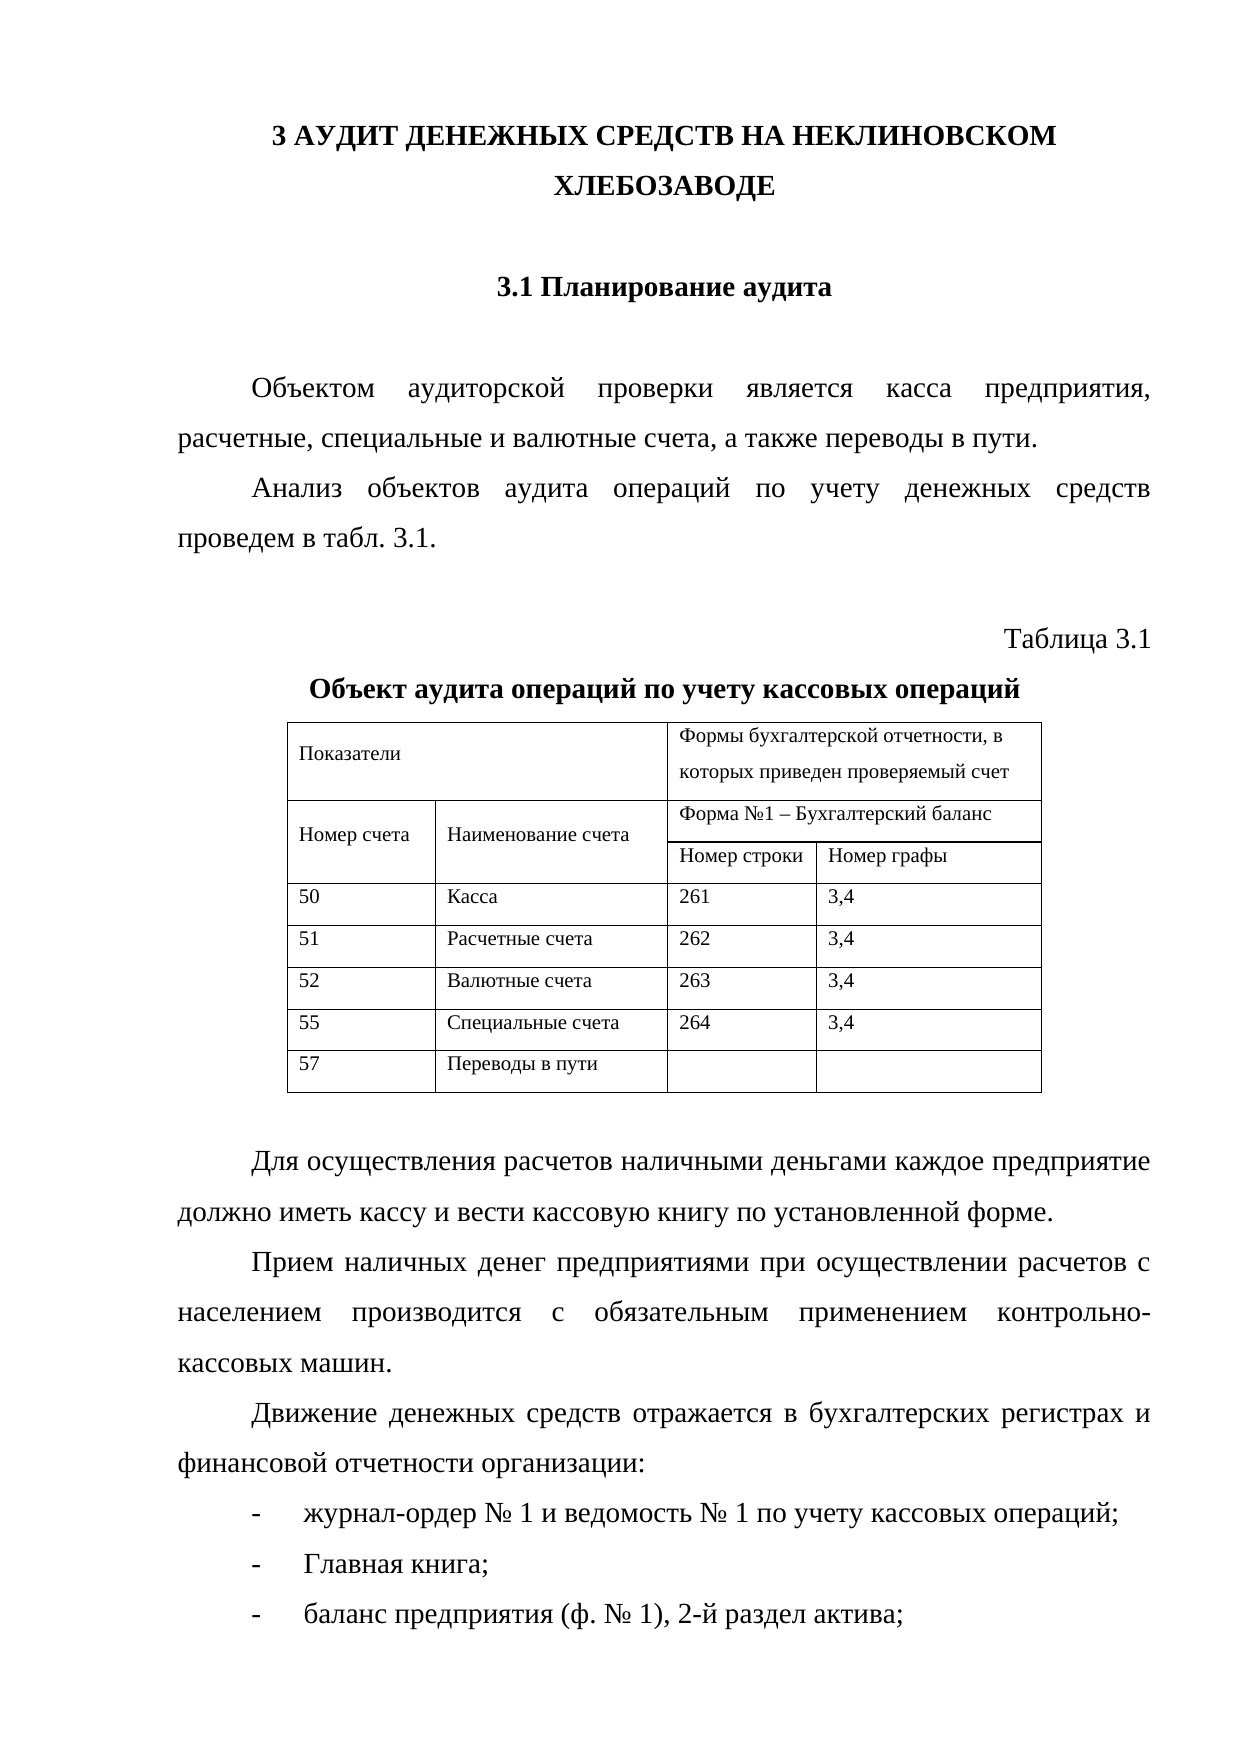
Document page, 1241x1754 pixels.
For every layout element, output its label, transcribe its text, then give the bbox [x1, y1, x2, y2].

table_cell 3,4 [817, 926, 1041, 967]
table_cell 3,4 [817, 884, 1041, 925]
table_header Формы бухгалтерской отчетности, в которых приведен проверяемый счет [668, 723, 1041, 800]
table_cell Специальные счета [436, 1010, 667, 1050]
list Главная книга; [177, 1546, 1152, 1579]
table_cell Номер счета [288, 801, 435, 883]
table_cell 262 [668, 926, 816, 967]
table_cell 50 [288, 884, 435, 925]
table_header Показатели [288, 723, 667, 800]
list баланс предприятия (ф. № 1), 2-й раздел актива; [177, 1596, 1152, 1630]
table_cell 263 [668, 968, 816, 1008]
text 3.1 Планирование аудита [177, 269, 1152, 303]
table_cell 55 [288, 1010, 435, 1050]
table_cell Валютные счета [436, 968, 667, 1008]
text Для осуществления расчетов наличными деньгами каждое предприятие должно иметь кассу и вести кассовую книгу по установленной форме. [177, 1143, 1152, 1227]
text Объектом аудиторской проверки является касса предприятия, расчетные, специальные и валютные счета, а также переводы в пути. [177, 370, 1152, 453]
text Объект аудита операций по учету кассовых операций [177, 672, 1152, 705]
table_cell Расчетные счета [436, 926, 667, 967]
table_cell Касса [436, 884, 667, 925]
text 3 Аудит денежных средств на Неклиновском хлебозаводе [177, 118, 1152, 202]
table_cell 57 [288, 1051, 435, 1092]
text Движение денежных средств отражается в бухгалтерских регистрах и финансовой отчетности организации: [177, 1395, 1152, 1479]
table_cell Переводы в пути [436, 1051, 667, 1092]
table_cell [817, 1051, 1041, 1092]
text Анализ объектов аудита операций по учету денежных средств проведем в табл. 3.1. [177, 470, 1152, 554]
table_cell Номер графы [817, 843, 1041, 883]
text Таблица 3.1 [177, 621, 1152, 655]
table_cell 264 [668, 1010, 816, 1050]
table_cell Номер строки [668, 843, 816, 883]
table_cell [668, 1051, 816, 1092]
table_cell 52 [288, 968, 435, 1008]
table_cell Форма №1 – Бухгалтерский баланс [668, 801, 1041, 841]
list журнал-ордер № 1 и ведомость № 1 по учету кассовых операций; [177, 1496, 1152, 1529]
table_cell 3,4 [817, 1010, 1041, 1050]
table_cell 3,4 [817, 968, 1041, 1008]
table_cell 51 [288, 926, 435, 967]
text Прием наличных денег предприятиями при осуществлении расчетов с населением производится с обязательным применением контрольно-кассовых машин. [177, 1244, 1152, 1378]
table_cell 261 [668, 884, 816, 925]
table_cell Наименование счета [436, 801, 667, 883]
